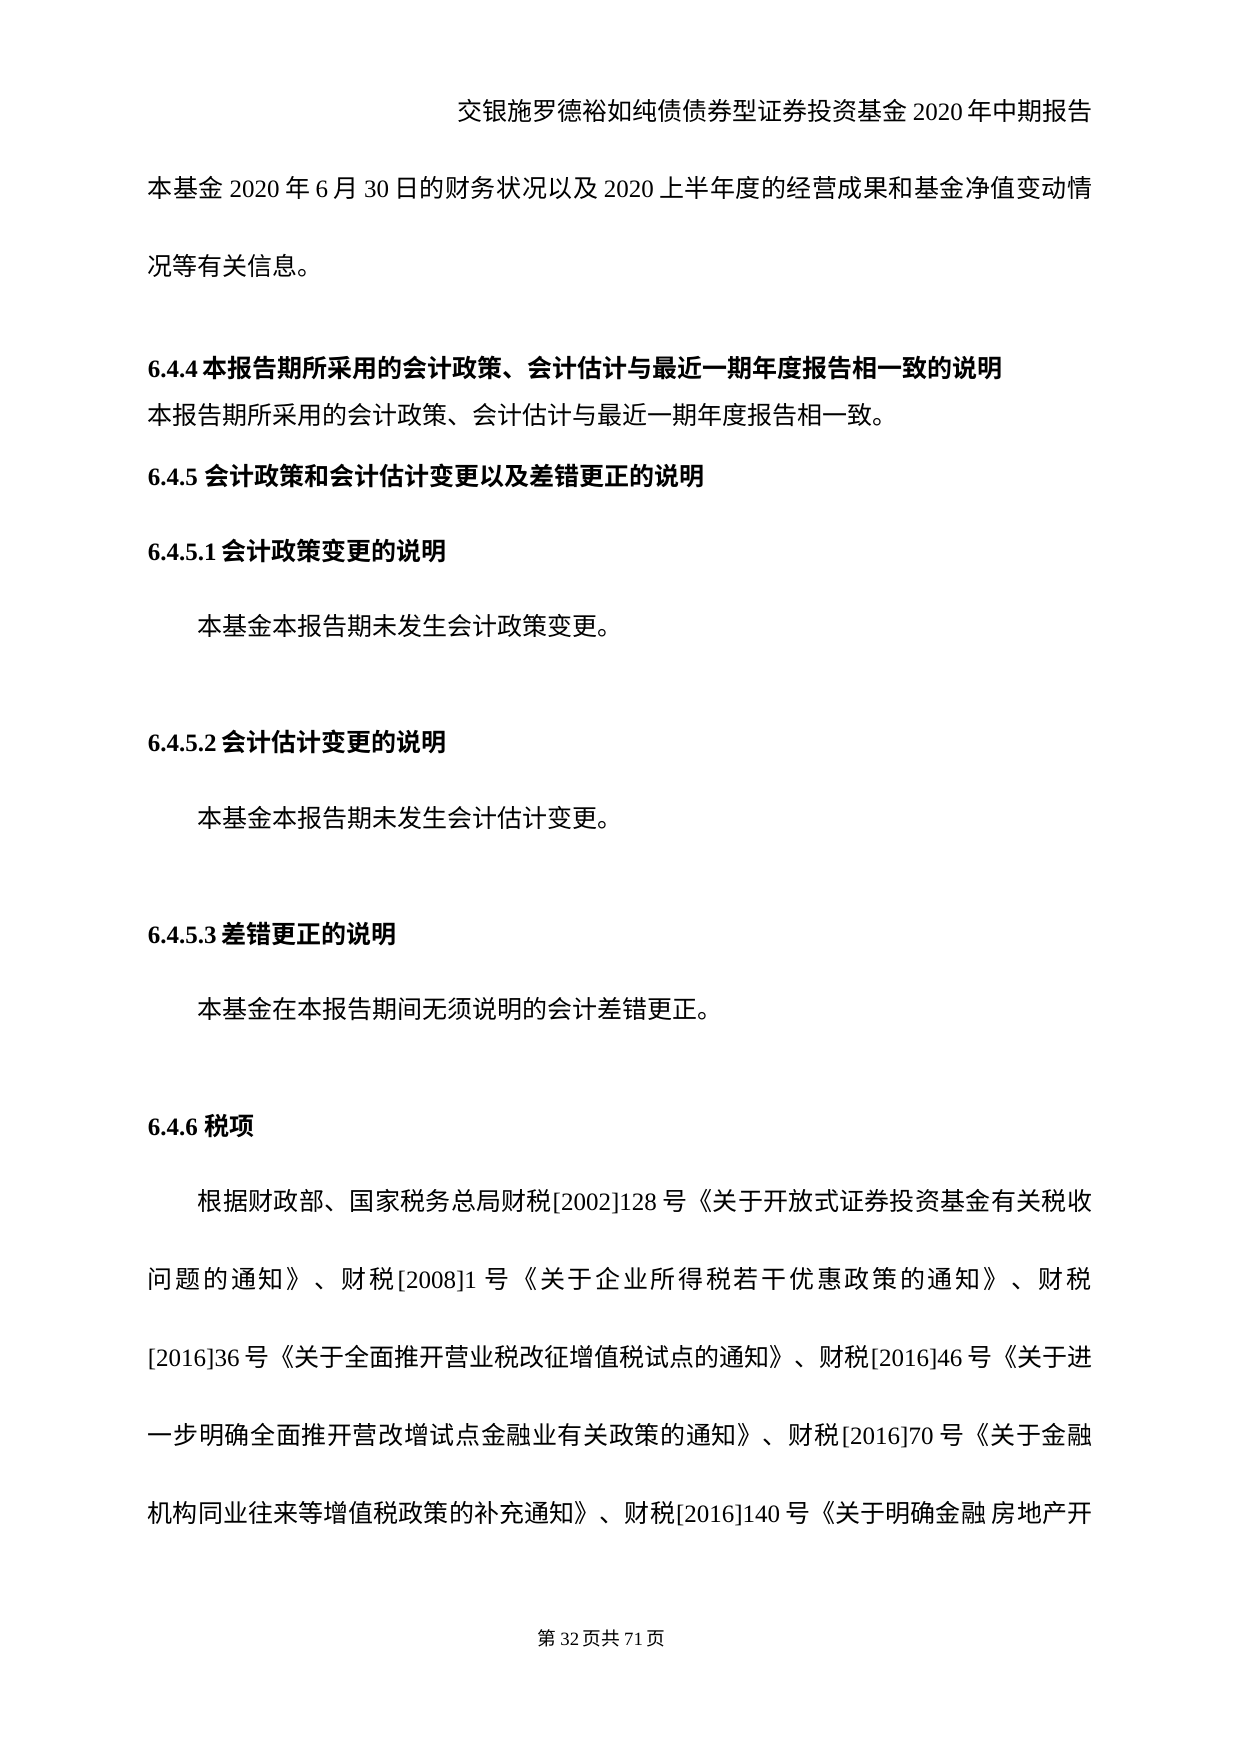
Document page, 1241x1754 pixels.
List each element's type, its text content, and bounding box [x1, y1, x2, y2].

text 本基金本报告期未发生会计估计变更。 [148, 784, 1092, 849]
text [148, 1167, 1092, 1544]
text 本基金在本报告期间无须说明的会计差错更正。 [148, 975, 1092, 1040]
text 6.4.5.3差错更正的说明 [148, 900, 1092, 965]
text 6.4.4本报告期所采用的会计政策、会计估计与最近一期年度报告相一致的说明 [148, 349, 1092, 385]
text 本基金本报告期未发生会计政策变更。 [148, 592, 1092, 657]
text 本报告期所采用的会计政策、会计估计与最近一期年度报告相一致。 [148, 395, 1092, 431]
text 6.4.5 会计政策和会计估计变更以及差错更正的说明 [148, 442, 1092, 507]
text 6.4.5.1会计政策变更的说明 [148, 517, 1092, 582]
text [148, 154, 1092, 297]
text 6.4.5.2会计估计变更的说明 [148, 708, 1092, 773]
text 6.4.6 税项 [148, 1092, 1092, 1157]
